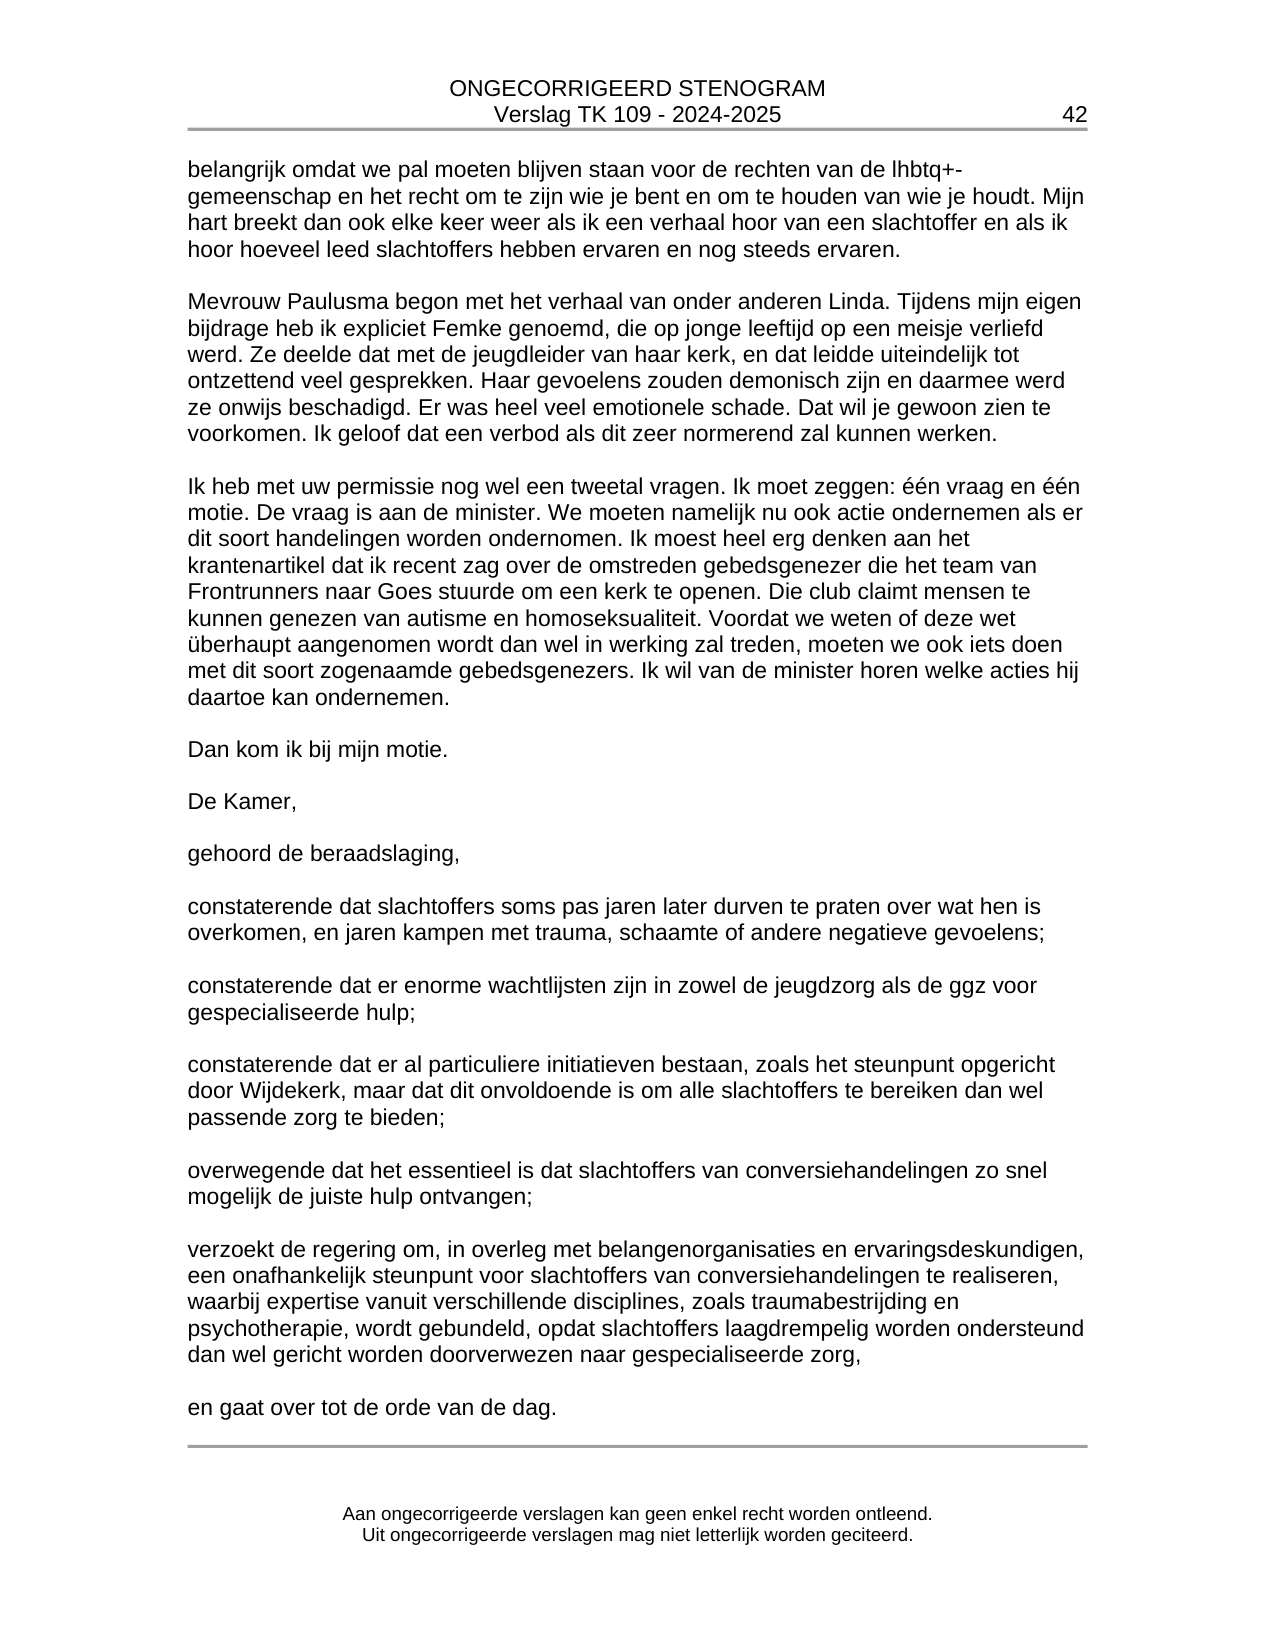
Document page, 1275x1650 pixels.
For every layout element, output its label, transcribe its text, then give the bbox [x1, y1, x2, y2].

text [187, 156, 1087, 763]
text De Kamer, gehoord de beraadslaging, constaterende dat slachtoffers soms pas jaren later durven te praten over wat hen is overkomen, en jaren kampen met trauma, schaamte of andere negatieve gevoelens; constaterende dat er enorme wachtlijsten zijn in zowel de jeugdzorg als de ggz voor gespecialiseerde hulp; constaterende dat er al particuliere initiatieven bestaan, zoals het steunpunt opgericht door Wijdekerk, maar dat dit onvoldoende is om alle slachtoffers te bereiken dan wel passende zorg te bieden; overwegende dat het essentieel is dat slachtoffers van conversiehandelingen zo snel mogelijk de juiste hulp ontvangen; verzoekt de regering om, in overleg met belangenorganisaties en ervaringsdeskundigen, een onafhankelijk steunpunt voor slachtoffers van conversiehandelingen te realiseren, waarbij expertise vanuit verschillende disciplines, zoals traumabestrijding en psychotherapie, wordt gebundeld, opdat slachtoffers laagdrempelig worden ondersteund dan wel gericht worden doorverwezen naar gespecialiseerde zorg, en gaat over tot de orde van de dag. [187, 788, 1087, 1420]
